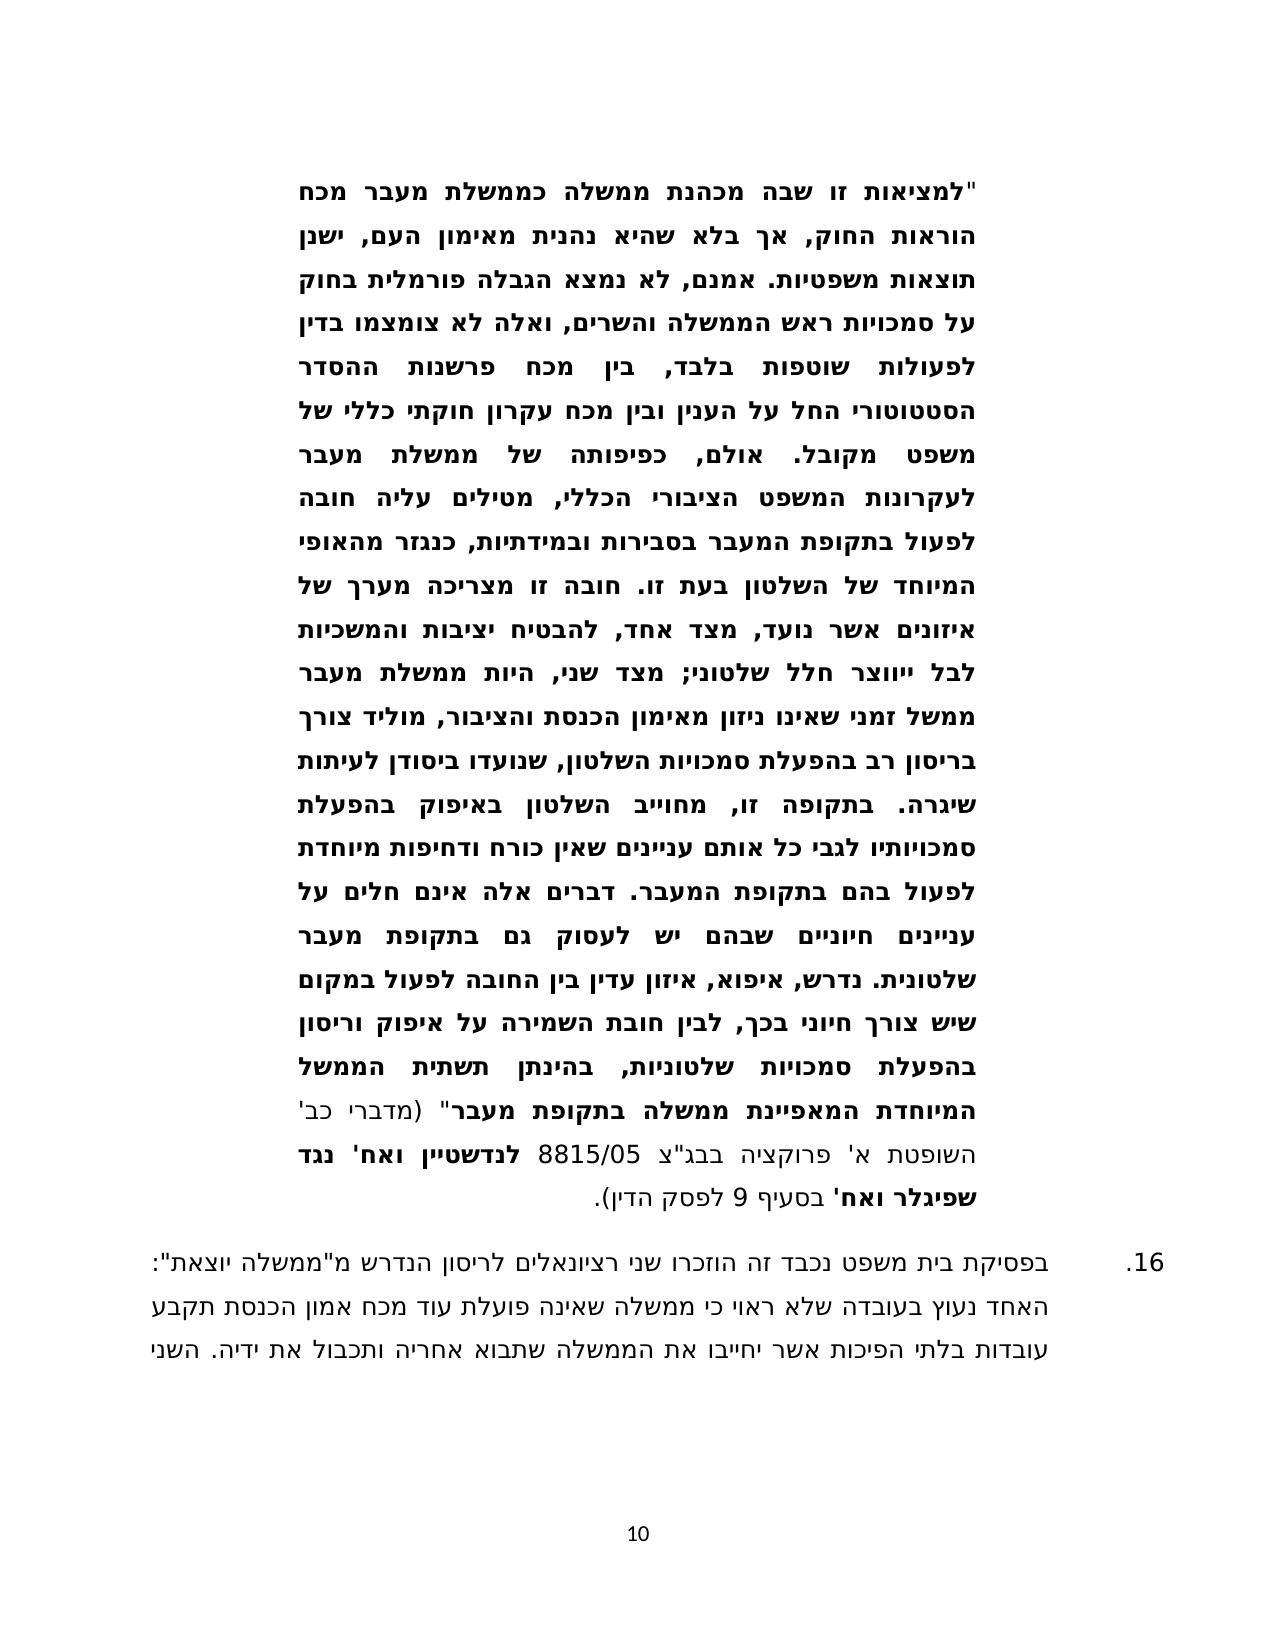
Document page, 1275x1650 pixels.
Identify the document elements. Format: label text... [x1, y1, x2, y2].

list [150, 1248, 1125, 1365]
list "למציאות זו שבה מכהנת ממשלה כממשלת מעבר מכח הוראות החוק, אך בלא שהיא נהנית מאימון העם, ישנן תוצאות משפטיות. אמנם, לא נמצא הגבלה פורמלית בחוק על סמכויות ראש הממשלה והשרים, ואלה לא צומצמו בדין לפעולות שוטפות בלבד, בין מכח פרשנות ההסדר הסטטוטורי החל על הענין ובין מכח עקרון חוקתי כללי של משפט מקובל. אולם, כפיפותה של ממשלת מעבר לעקרונות המשפט הציבורי הכללי, מטילים עליה חובה לפעול בתקופת המעבר בסבירות ובמידתיות, כנגזר מהאופי המיוחד של השלטון בעת זו. חובה זו מצריכה מערך של איזונים אשר נועד, מצד אחד, להבטיח יציבות והמשכיות לבל ייווצר חלל שלטוני; מצד שני, היות ממשלת מעבר ממשל זמני שאינו ניזון מאימון הכנסת והציבור, מוליד צורך בריסון רב בהפעלת סמכויות השלטון, שנועדו ביסודן לעיתות שיגרה. בתקופה זו, מחוייב השלטון באיפוק בהפעלת סמכויותיו לגבי כל אותם עניינים שאין כורח ודחיפות מיוחדת לפעול בהם בתקופת המעבר. דברים אלה אינם חלים על עניינים חיוניים שבהם יש לעסוק גם בתקופת מעבר שלטונית. נדרש, איפוא, איזון עדין בין החובה לפעול במקום שיש צורך חיוני בכך, לבין חובת השמירה על איפוק וריסון בהפעלת סמכויות שלטוניות, בהינתן תשתית הממשל המיוחדת המאפיינת ממשלה בתקופת מעבר" (מדברי כב' השופטת א' פרוקציה בבג"צ 8815/05 לנדשטיין ואח' נגד שפיגלר ואח' בסעיף 9 לפסק הדין). [298, 177, 977, 1213]
